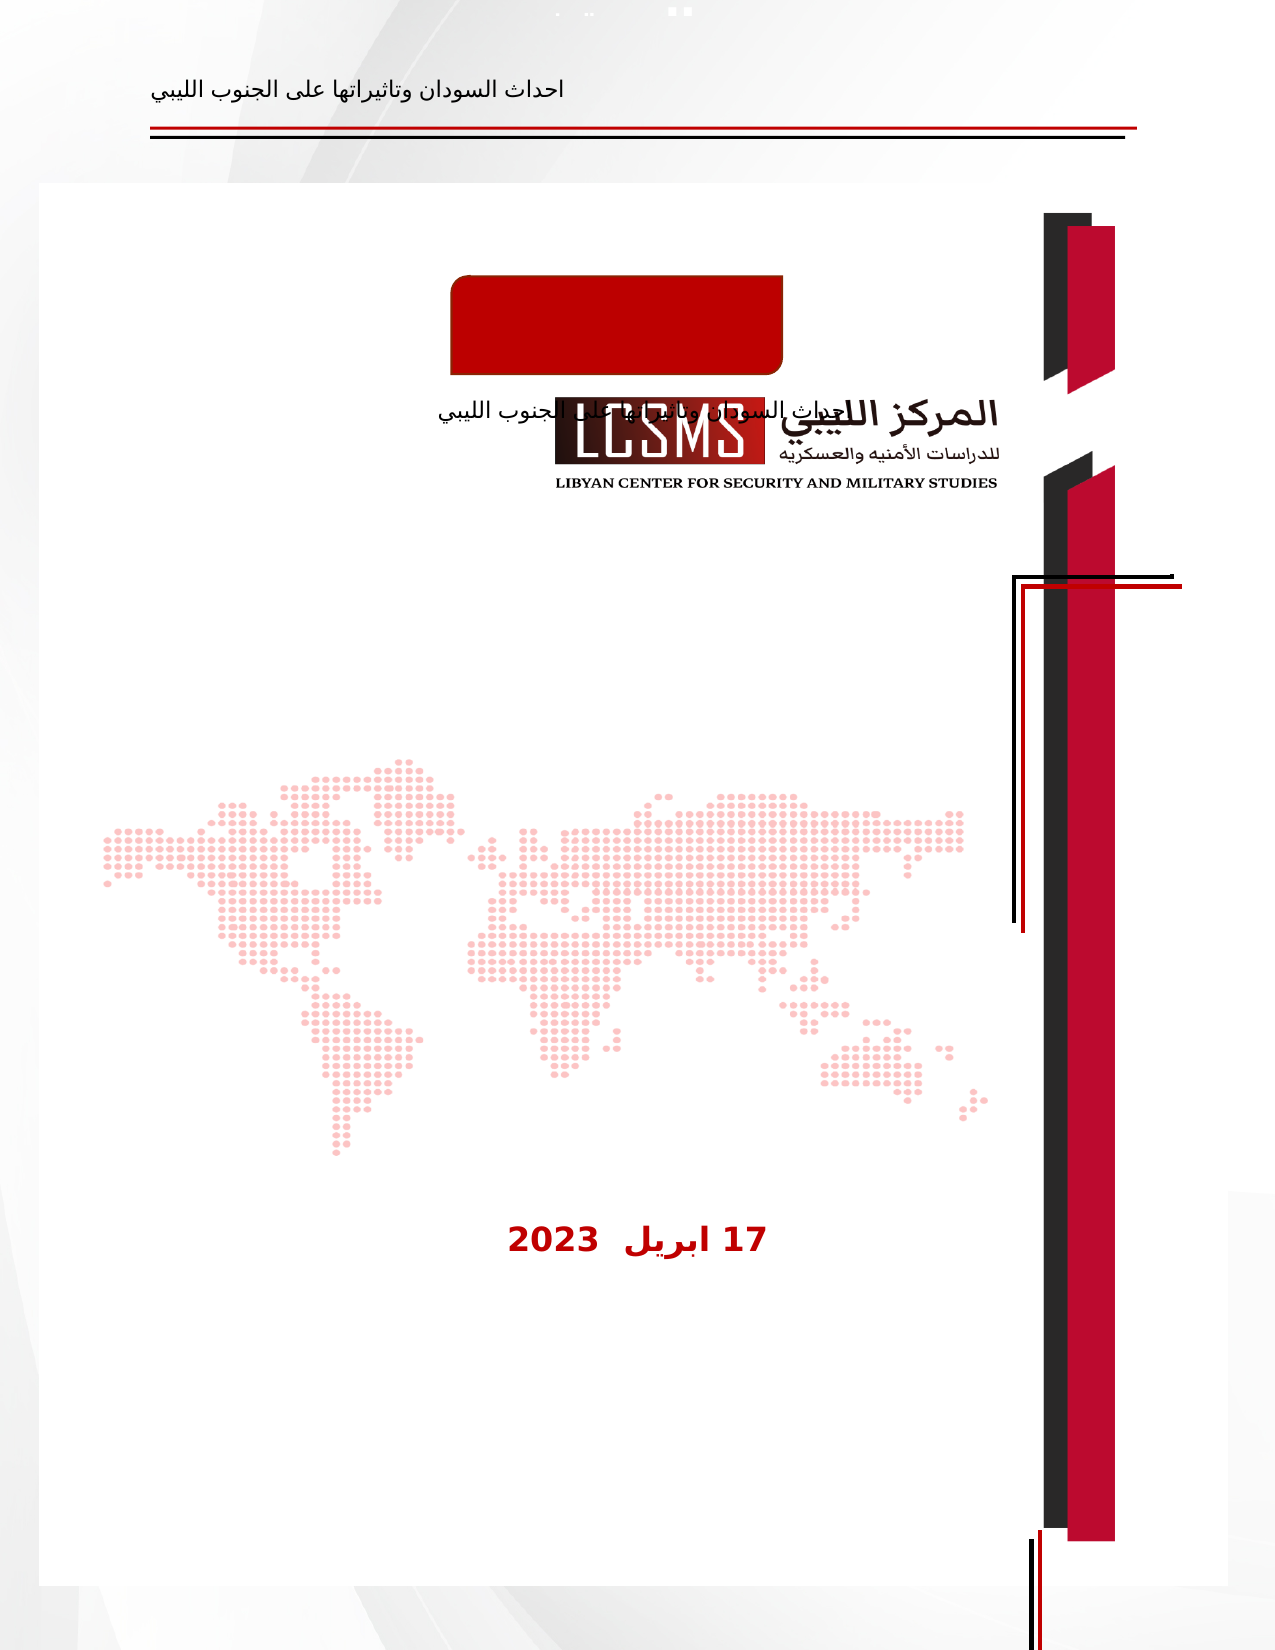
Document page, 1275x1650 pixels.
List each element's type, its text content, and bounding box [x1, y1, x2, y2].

picture [0, 0, 1275, 1650]
table_header [150, 276, 1137, 397]
table_cell [150, 397, 1137, 558]
table_header 17 ابريل 2023 [273, 1198, 1014, 1281]
table_cell [150, 558, 1137, 633]
